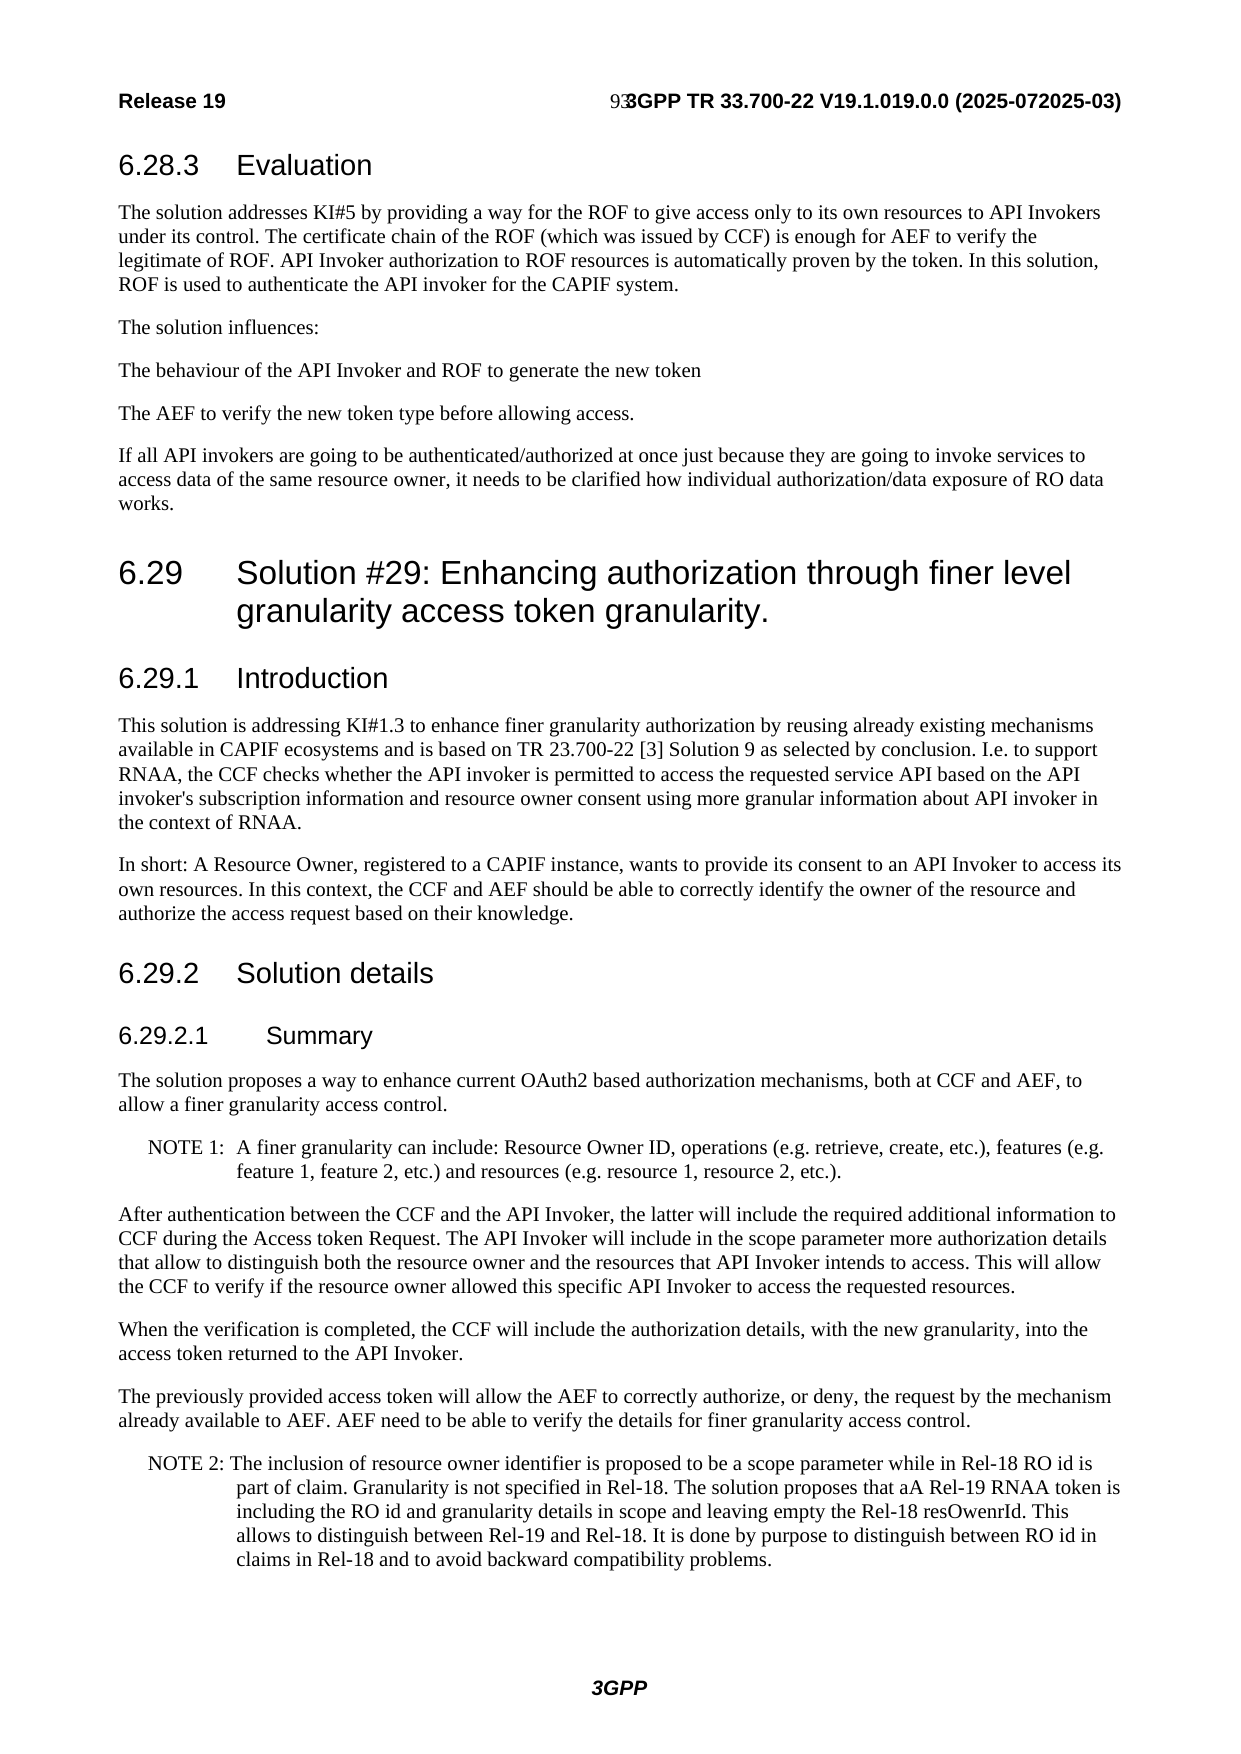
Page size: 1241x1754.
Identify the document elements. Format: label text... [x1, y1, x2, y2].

text After authentication between the CCF and the API Invoker, the latter will include the required additional information to CCF during the Access token Request. The API Invoker will include in the scope parameter more authorization details that allow to distinguish both the resource owner and the resources that API Invoker intends to access. This will allow the CCF to verify if the resource owner allowed this specific API Invoker to access the requested resources. [118, 1202, 1122, 1298]
text The solution addresses KI#5 by providing a way for the ROF to give access only to its own resources to API Invokers under its control. The certificate chain of the ROF (which was issued by CCF) is enough for AEF to verify the legitimate of ROF. API Invoker authorization to ROF resources is automatically proven by the token. In this solution, ROF is used to authenticate the API invoker for the CAPIF system. [118, 200, 1122, 296]
text When the verification is completed, the CCF will include the authorization details, with the new granularity, into the access token returned to the API Invoker. [118, 1317, 1122, 1365]
text If all API invokers are going to be authenticated/authorized at once just because they are going to invoke services to access data of the same resource owner, it needs to be clarified how individual authorization/data exposure of RO data works. [118, 443, 1122, 515]
text The behaviour of the API Invoker and ROF to generate the new token [118, 358, 1122, 382]
text The solution proposes a way to enhance current OAuth2 based authorization mechanisms, both at CCF and AEF, to allow a finer granularity access control. [118, 1068, 1122, 1116]
text NOTE 2: The inclusion of resource owner identifier is proposed to be a scope parameter while in Rel-18 RO id is part of claim. Granularity is not specified in Rel-18. The solution proposes that a Rel-19 RNAA token is including the RO id and granularity details in scope and leaving empty the Rel-18 resOwenrId. This allows to distinguish between Rel-19 and Rel-18. It is done by purpose to distinguish between RO id in claims in Rel-18 and to avoid backward compatibility problems. [148, 1451, 1122, 1571]
text The solution influences: [118, 315, 1122, 339]
subtitle 6.29.1 Introduction [118, 661, 1122, 694]
text The previously provided access token will allow the AEF to correctly authorize, or deny, the request by the mechanism already available to AEF. AEF need to be able to verify the details for finer granularity access control. [118, 1384, 1122, 1432]
text In short: A Resource Owner, registered to a CAPIF instance, wants to provide its consent to an API Invoker to access its own resources. In this context, the CCF and AEF should be able to correctly identify the owner of the resource and authorize the access request based on their knowledge. [118, 852, 1122, 924]
text NOTE 1: A finer granularity can include: Resource Owner ID, operations (e.g. retrieve, create, etc.), features (e.g. feature 1, feature 2, etc.) and resources (e.g. resource 1, resource 2, etc.). [148, 1135, 1122, 1183]
text The AEF to verify the new token type before allowing access. [118, 400, 1122, 424]
subtitle 6.29.2 Solution details [118, 956, 1122, 989]
subtitle 6.29 Solution #29: Enhancing authorization through finer access token. [118, 553, 1122, 630]
text This solution is addressing KI#1.3 to enhance finer granularity authorization by reusing already existing mechanisms available in CAPIF ecosystems and is based on TR 23.700-22 [3] Solution 9 as selected by conclusion. I.e. to support RNAA, the CCF checks whether the API invoker is permitted to access the requested service API based on the API invoker's subscription information and resource owner consent using more granular information about API invoker in the context of RNAA. [118, 713, 1122, 834]
subtitle 6.28.3 Evaluation [118, 147, 1122, 181]
subtitle 6.29.2.1 Summary [118, 1021, 1122, 1049]
